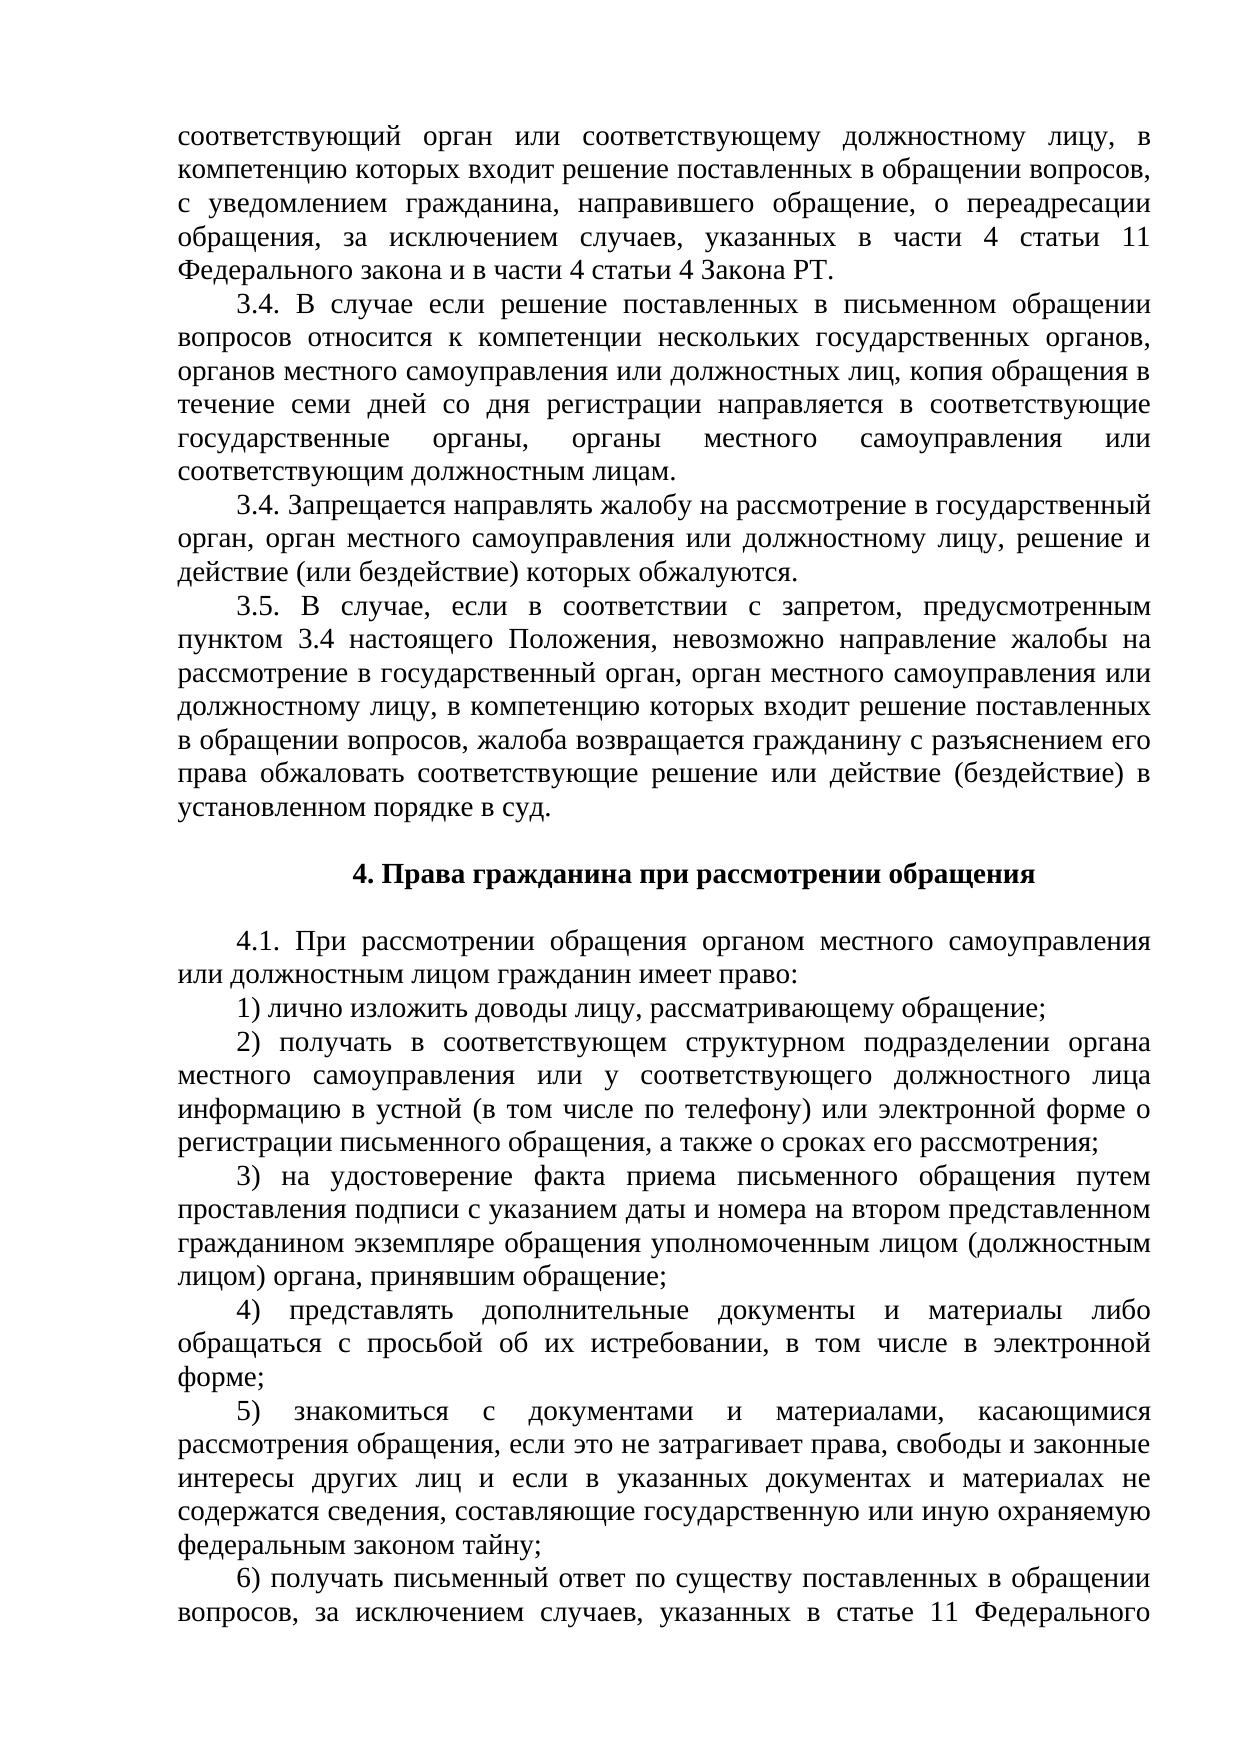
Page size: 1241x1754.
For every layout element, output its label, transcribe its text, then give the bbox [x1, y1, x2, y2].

text 4) представлять дополнительные документы и материалы либо обращаться с просьбой об их истребовании, в том числе в электронной форме; [177, 1292, 1152, 1393]
text 3) на удостоверение факта приема письменного обращения путем проставления подписи с указанием даты и номера на втором представленном гражданином экземпляре обращения уполномоченным лицом (должностным лицом) органа, принявшим обращение; [177, 1158, 1152, 1292]
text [177, 118, 1152, 286]
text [177, 1560, 1152, 1627]
text 5) знакомиться с документами и материалами, касающимися рассмотрения обращения, если это не затрагивает права, свободы и законные интересы других лиц и если в указанных документах и материалах не содержатся сведения, составляющие государственную или иную охраняемую федеральным законом тайну; [177, 1393, 1152, 1560]
text 3.4. В случае если решение поставленных в письменном обращении вопросов относится к компетенции нескольких государственных органов, органов местного самоуправления или должностных лиц, копия обращения в течение семи дней со дня регистрации направляется в соответствующие государственные органы, органы местного самоуправления или соответствующим должностным лицам. [177, 286, 1152, 487]
text 3.4. Запрещается направлять жалобу на рассмотрение в государственный орган, орган местного самоуправления или должностному лицу, решение и действие (или бездействие) которых обжалуются. [177, 487, 1152, 588]
text 3.5. В случае, если в соответствии с запретом, предусмотренным пунктом 3.4 настоящего Положения, невозможно направление жалобы на рассмотрение в государственный орган, орган местного самоуправления или должностному лицу, в компетенцию которых входит решение поставленных в обращении вопросов, жалоба возвращается гражданину с разъяснением его права обжаловать соответствующие решение или действие (бездействие) в установленном порядке в суд. [177, 588, 1152, 822]
text 4.1. При рассмотрении обращения органом местного самоуправления или должностным лицом гражданин имеет право: [177, 923, 1152, 990]
text 1) лично изложить доводы лицу, рассматривающему обращение; [177, 990, 1152, 1024]
text 2) получать в соответствующем структурном подразделении органа местного самоуправления или у соответствующего должностного лица информацию в устной (в том числе по телефону) или электронной форме о регистрации письменного обращения, а также о сроках его рассмотрения; [177, 1024, 1152, 1158]
text 4. Права гражданина при рассмотрении обращения [177, 856, 1152, 889]
